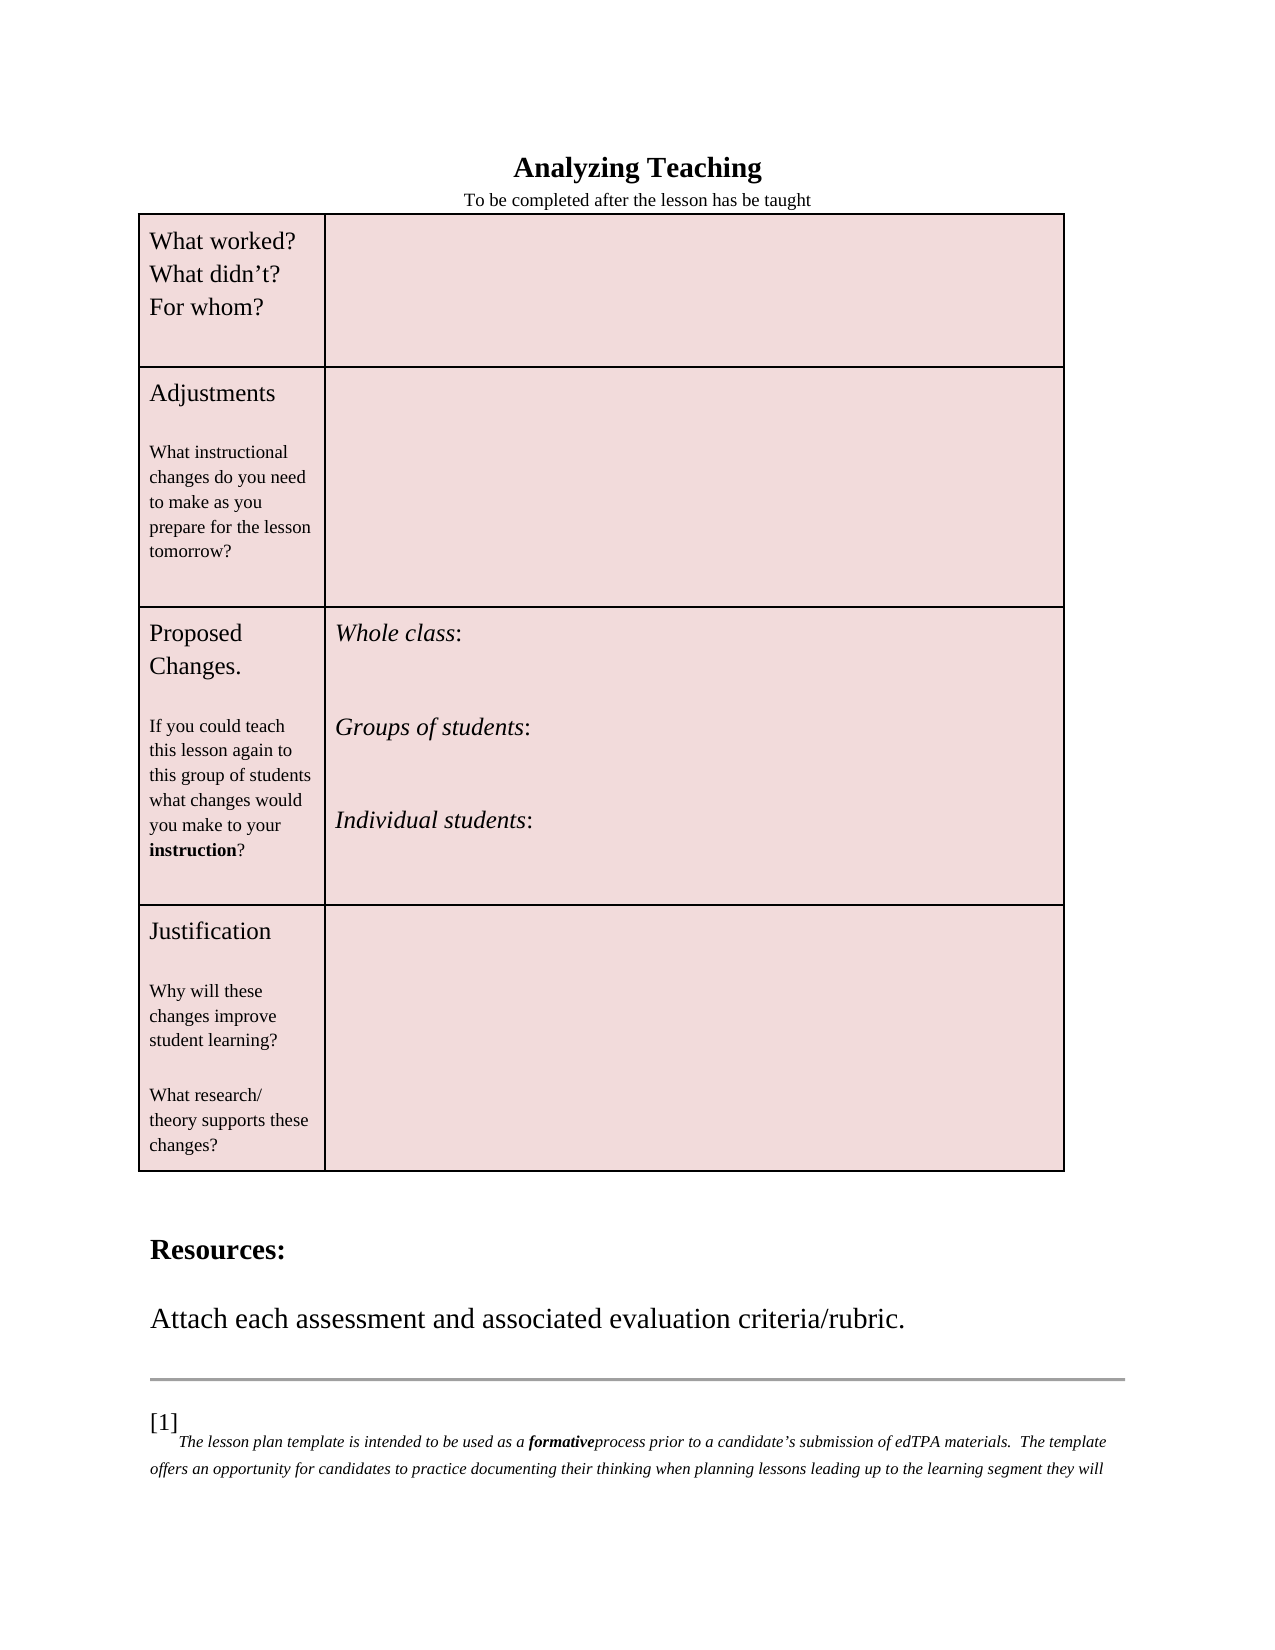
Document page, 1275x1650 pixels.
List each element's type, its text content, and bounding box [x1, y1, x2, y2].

table_cell Justification Why will these changes improve student learning? What research/ theory supports these changes? [140, 906, 324, 1170]
table_cell [326, 368, 1063, 606]
table_header [326, 215, 1063, 366]
text Attach each assessment and associated evaluation criteria/rubric. [150, 1301, 1125, 1334]
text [150, 1408, 1125, 1478]
table_cell [326, 906, 1063, 1170]
text Resources: [150, 1232, 1125, 1266]
table_cell Proposed Changes. If you could teach this lesson again to this group of students what changes would you make to your instruction? [140, 608, 324, 904]
text Analyzing Teaching [150, 150, 1125, 183]
table_header What worked? What didn’t? For whom? [140, 215, 324, 366]
table_cell Whole class: Groups of students: Individual students: [326, 608, 1063, 904]
text To be completed after the lesson has be taught [150, 188, 1125, 210]
table_cell Adjustments What instructional changes do you need to make as you prepare for the lesson tomorrow? [140, 368, 324, 606]
